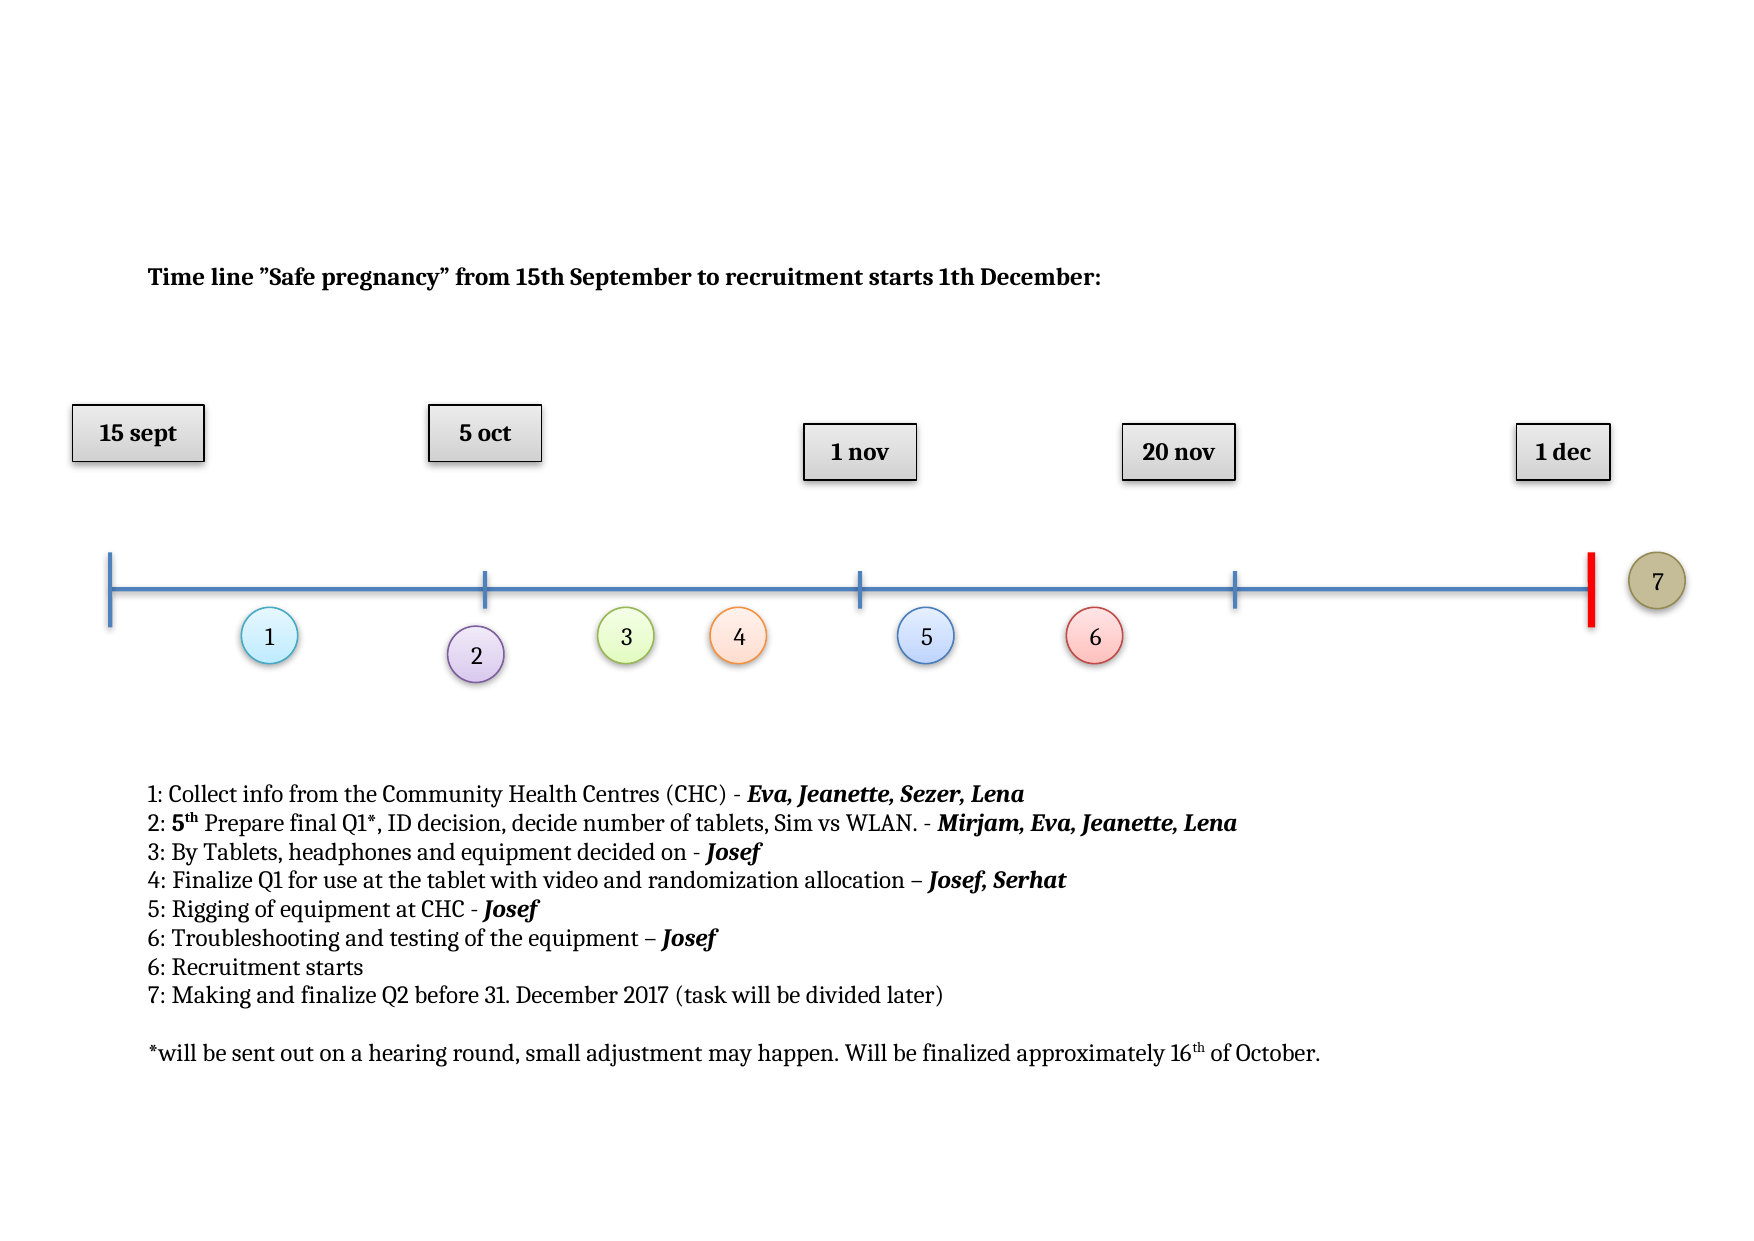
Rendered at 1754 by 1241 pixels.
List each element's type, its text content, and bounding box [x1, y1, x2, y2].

text 7: Making and finalize Q2 before 31. December 2017 (task will be divided later) [148, 981, 1606, 1010]
text 2: 5th Prepare final Q1*, ID decision, decide number of tablets, Sim vs WLAN. - Mirjam, Eva, Jeanette, Lena [148, 809, 1606, 838]
text 3: By Tablets, headphones and equipment decided on - Josef [148, 838, 1606, 866]
text 6: Recruitment starts [148, 953, 1606, 981]
text 4: Finalize Q1 for use at the tablet with video and randomization allocation – Josef, Serhat [148, 866, 1606, 895]
text *will be sent out on a hearing round, small adjustment may happen. Will be finalized approximately 16th of October. [148, 1039, 1606, 1068]
text 1: Collect info from the Community Health Centres (CHC) - Eva, Jeanette, Sezer, Lena [148, 780, 1606, 809]
text Time line ”Safe pregnancy” from 15th September to recruitment starts 1th December: [148, 263, 1606, 291]
text 6: Troubleshooting and testing of the equipment – Josef [148, 924, 1606, 953]
text 5: Rigging of equipment at CHC - Josef [148, 895, 1606, 924]
